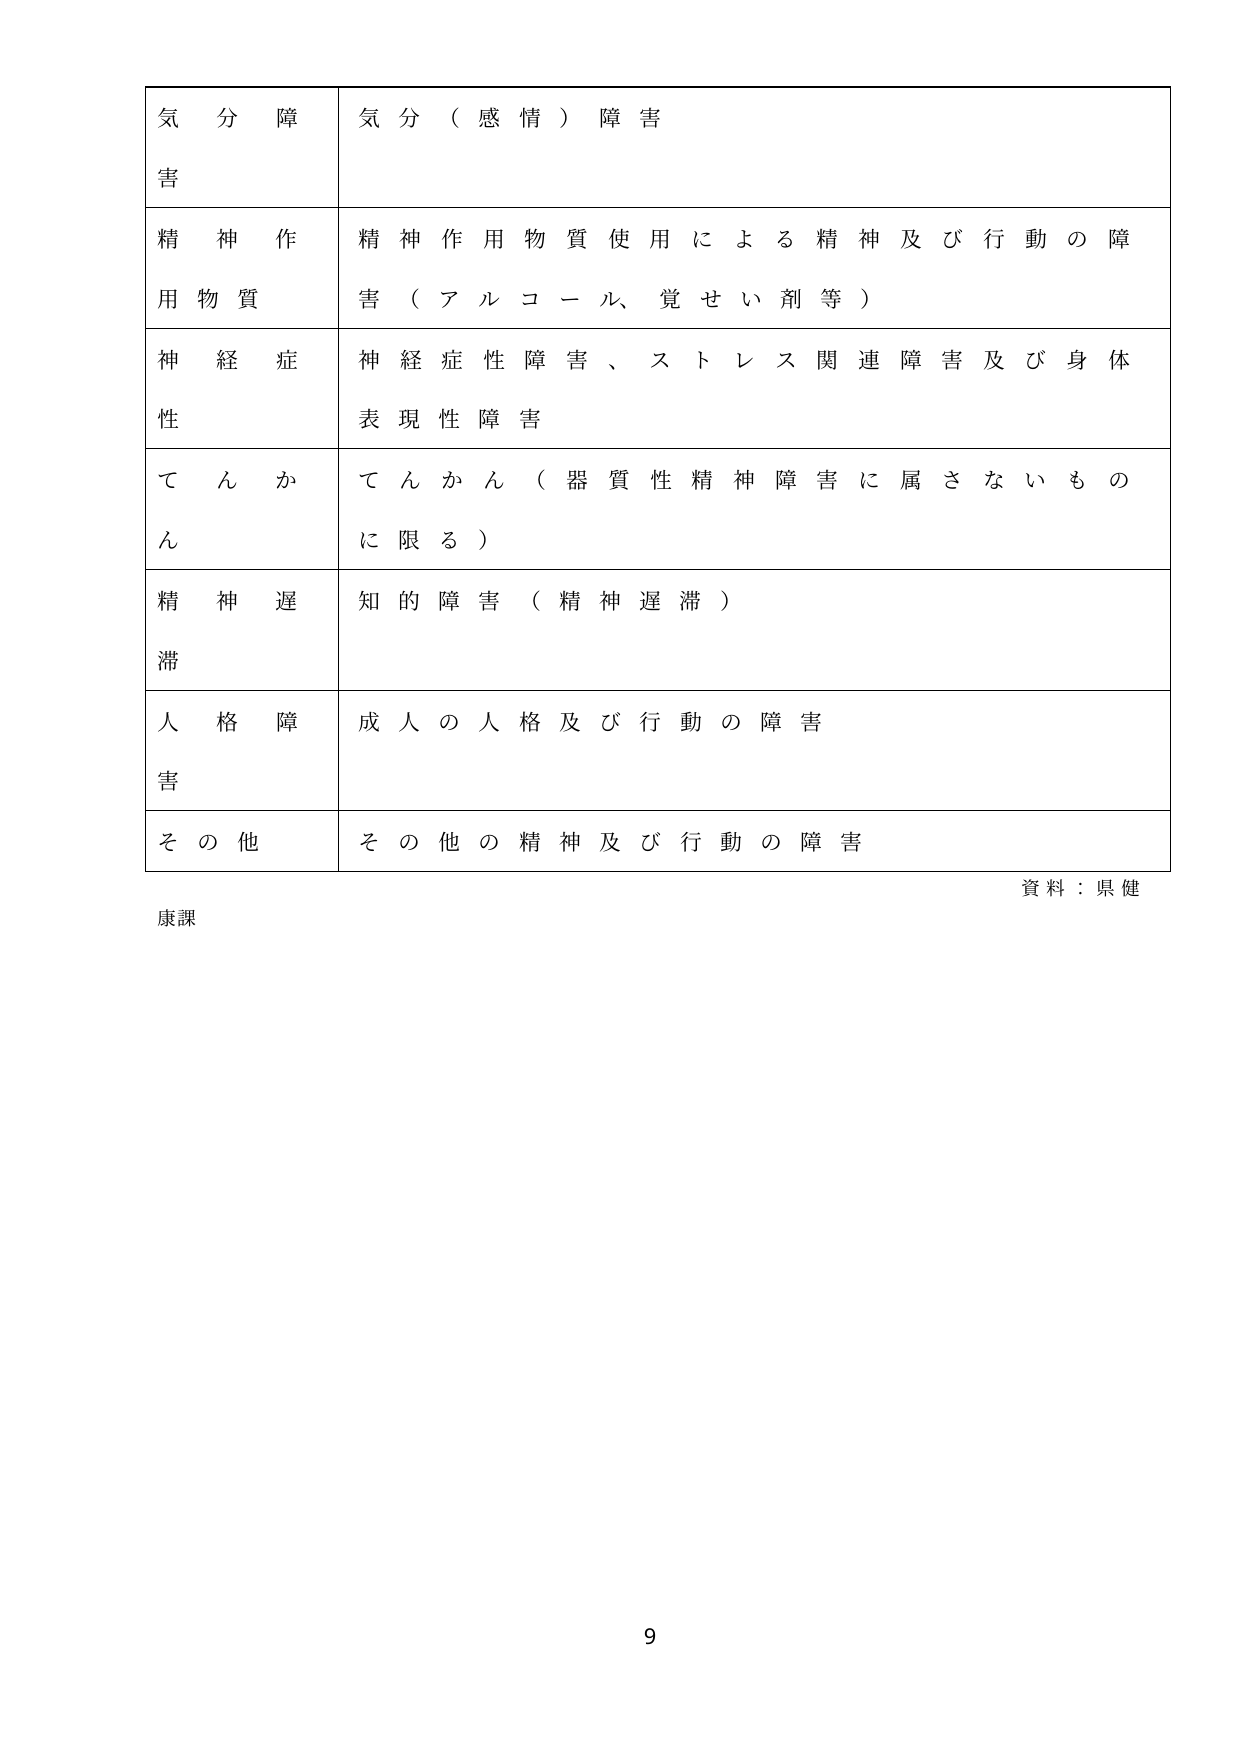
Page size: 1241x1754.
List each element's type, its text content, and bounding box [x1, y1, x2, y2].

table_cell 神経症性 [146, 329, 338, 448]
table_cell 精神作用物質 [146, 208, 338, 328]
table_cell 精神作用物質使用による精神及び行動の障害（アルコール、覚せい剤等） [339, 208, 1170, 328]
table_cell その他の精神及び行動の障害 [339, 811, 1170, 871]
table_cell 気分（感情）障害 [339, 88, 1170, 207]
text 資料：県健康課 [157, 872, 1141, 932]
table_cell 知的障害（精神遅滞） [339, 570, 1170, 689]
table_cell 気分障害 [146, 88, 338, 207]
table_cell 神経症性障害、ストレス関連障害及び身体表現性障害 [339, 329, 1170, 448]
table_cell てんかん（器質性精神障害に属さないものに限る） [339, 449, 1170, 569]
table_cell その他 [146, 811, 338, 871]
table_cell 成人の人格及び行動の障害 [339, 691, 1170, 810]
table_cell 精神遅滞 [146, 570, 338, 689]
table_cell 人格障害 [146, 691, 338, 810]
table_cell てんかん [146, 449, 338, 569]
